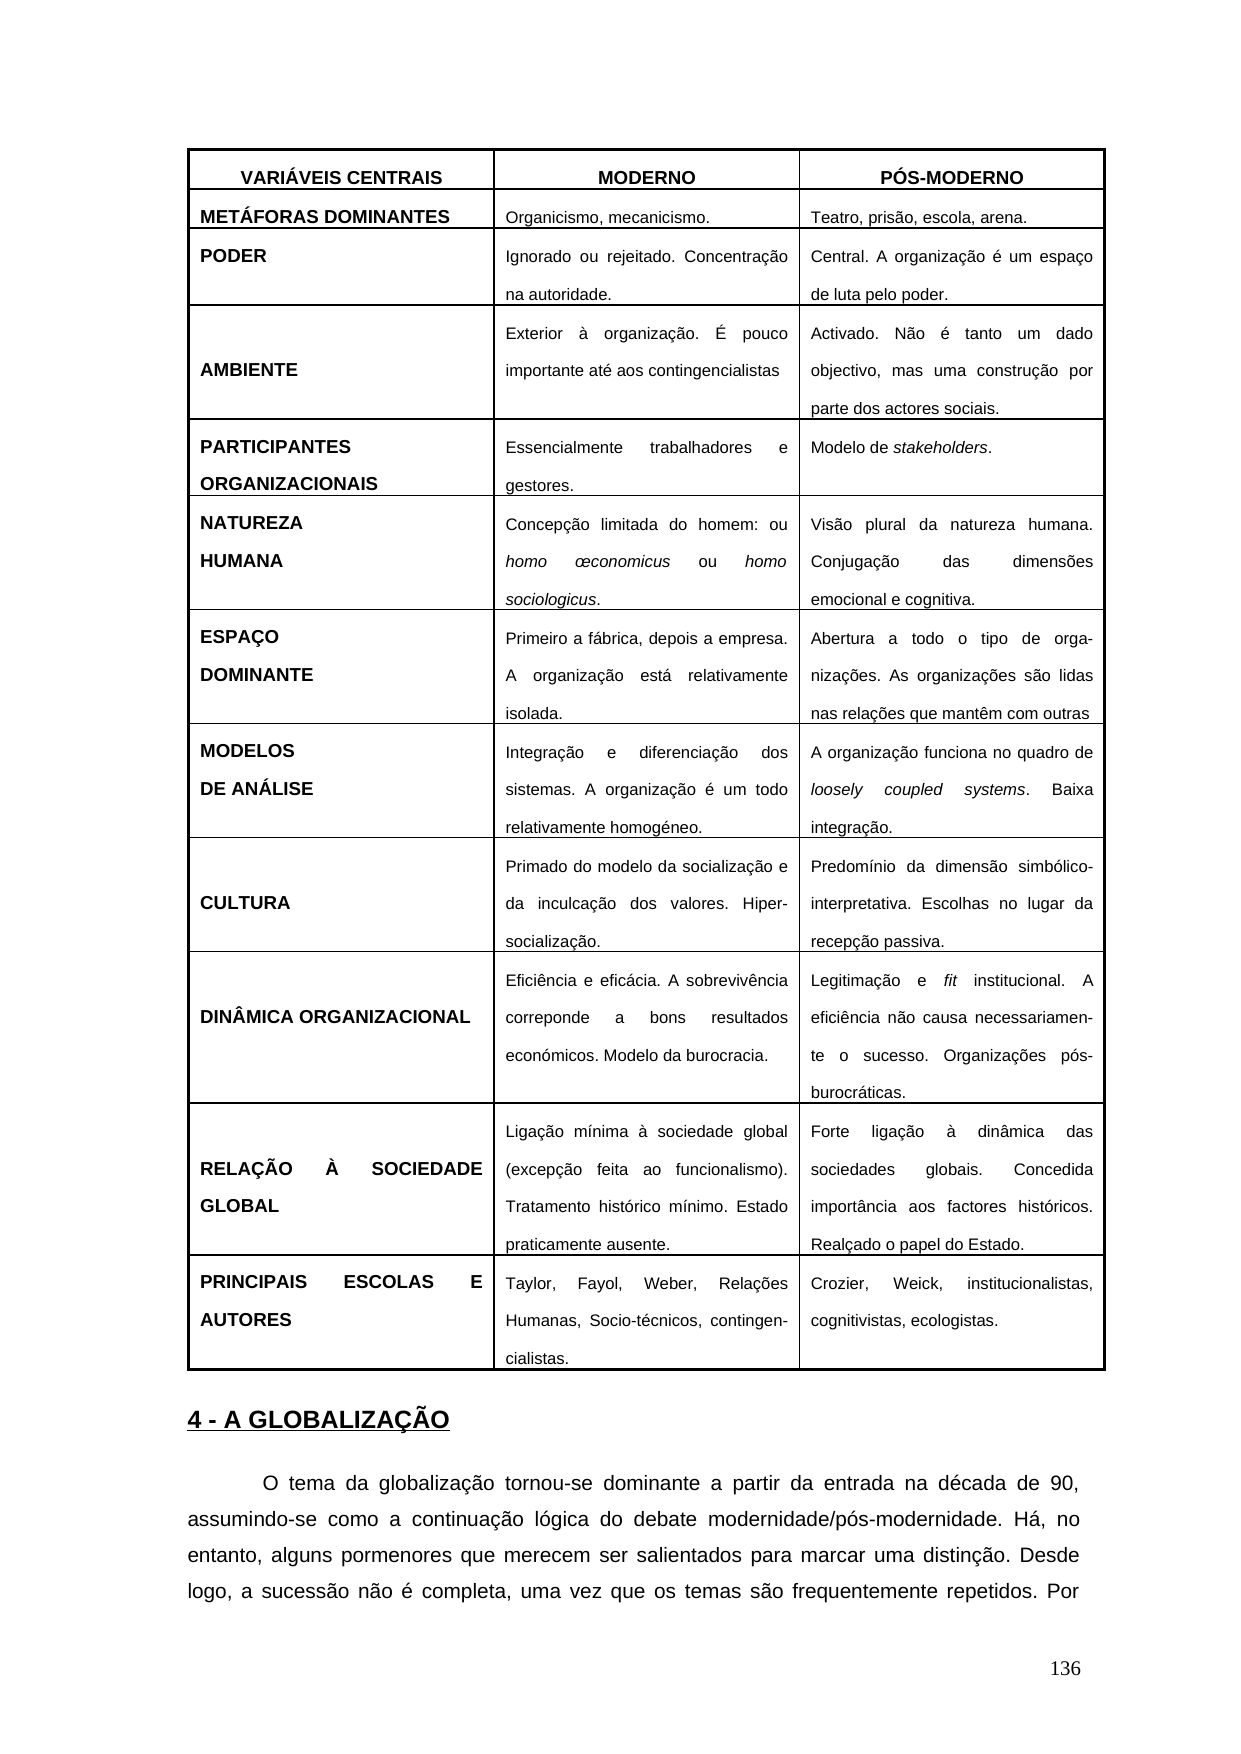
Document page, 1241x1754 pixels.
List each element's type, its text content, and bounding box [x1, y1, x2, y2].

table_cell Legitimação e fit institucional. A eficiência não causa necessariamen-te o sucesso. Organizações pós-burocráticas. [800, 952, 1103, 1102]
subtitle 4 - A GLOBALIZAÇÃO [187, 1396, 1081, 1433]
table_cell CULTURA [190, 838, 493, 951]
table_cell Essencialmente trabalhadores e gestores. [495, 420, 799, 494]
table_cell METÁFORAS DOMINANTES [190, 190, 493, 227]
table_cell AMBIENTE [190, 306, 493, 418]
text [187, 1471, 1081, 1603]
table_cell Primeiro a fábrica, depois a empresa. A organização está relativamente isolada. [495, 610, 799, 723]
table_cell Crozier, Weick, institucionalistas, cognitivistas, ecologistas. [800, 1256, 1103, 1368]
table_cell Modelo de stakeholders. [800, 420, 1103, 494]
table_header MODERNO [495, 151, 799, 188]
table_cell Forte ligação à dinâmica das sociedades globais. Concedida importância aos factores históricos. Realçado o papel do Estado. [800, 1104, 1103, 1254]
table_cell Activado. Não é tanto um dado objectivo, mas uma construção por parte dos actores sociais. [800, 306, 1103, 418]
table_cell Abertura a todo o tipo de orga-nizações. As organizações são lidas nas relações que mantêm com outras [800, 610, 1103, 723]
table_cell PODER [190, 229, 493, 304]
table_cell Teatro, prisão, escola, arena. [800, 190, 1103, 227]
table_cell Concepção limitada do homem: ou homo œconomicus ou homo sociologicus. [495, 496, 799, 608]
table_cell NATUREZA HUMANA [190, 496, 493, 608]
table_cell Predomínio da dimensão simbólico-interpretativa. Escolhas no lugar da recepção passiva. [800, 838, 1103, 951]
table_cell Primado do modelo da socialização e da inculcação dos valores. Hiper-socialização. [495, 838, 799, 951]
table_cell MODELOS DE ANÁLISE [190, 724, 493, 837]
table_cell PRINCIPAIS ESCOLAS E AUTORES [190, 1256, 493, 1368]
table_cell Visão plural da natureza humana. Conjugação das dimensões emocional e cognitiva. [800, 496, 1103, 608]
table_cell Eficiência e eficácia. A sobrevivência correponde a bons resultados económicos. Modelo da burocracia. [495, 952, 799, 1102]
table_cell Ligação mínima à sociedade global (excepção feita ao funcionalismo). Tratamento histórico mínimo. Estado praticamente ausente. [495, 1104, 799, 1254]
table_cell ESPAÇO DOMINANTE [190, 610, 493, 723]
table_cell DINÂMICA ORGANIZACIONAL [190, 952, 493, 1102]
table_cell Exterior à organização. É pouco importante até aos contingencialistas [495, 306, 799, 418]
table_cell A organização funciona no quadro de loosely coupled systems. Baixa integração. [800, 724, 1103, 837]
table_cell Central. A organização é um espaço de luta pelo poder. [800, 229, 1103, 304]
table_cell Ignorado ou rejeitado. Concentração na autoridade. [495, 229, 799, 304]
table_cell Taylor, Fayol, Weber, Relações Humanas, Socio-técnicos, contingen-cialistas. [495, 1256, 799, 1368]
table_header VARIÁVEIS CENTRAIS [190, 151, 493, 188]
table_cell Integração e diferenciação dos sistemas. A organização é um todo relativamente homogéneo. [495, 724, 799, 837]
table_header PÓS-MODERNO [800, 151, 1103, 188]
table_cell PARTICIPANTES ORGANIZACIONAIS [190, 420, 493, 494]
table_cell RELAÇÃO À SOCIEDADE GLOBAL [190, 1104, 493, 1254]
table_cell Organicismo, mecanicismo. [495, 190, 799, 227]
